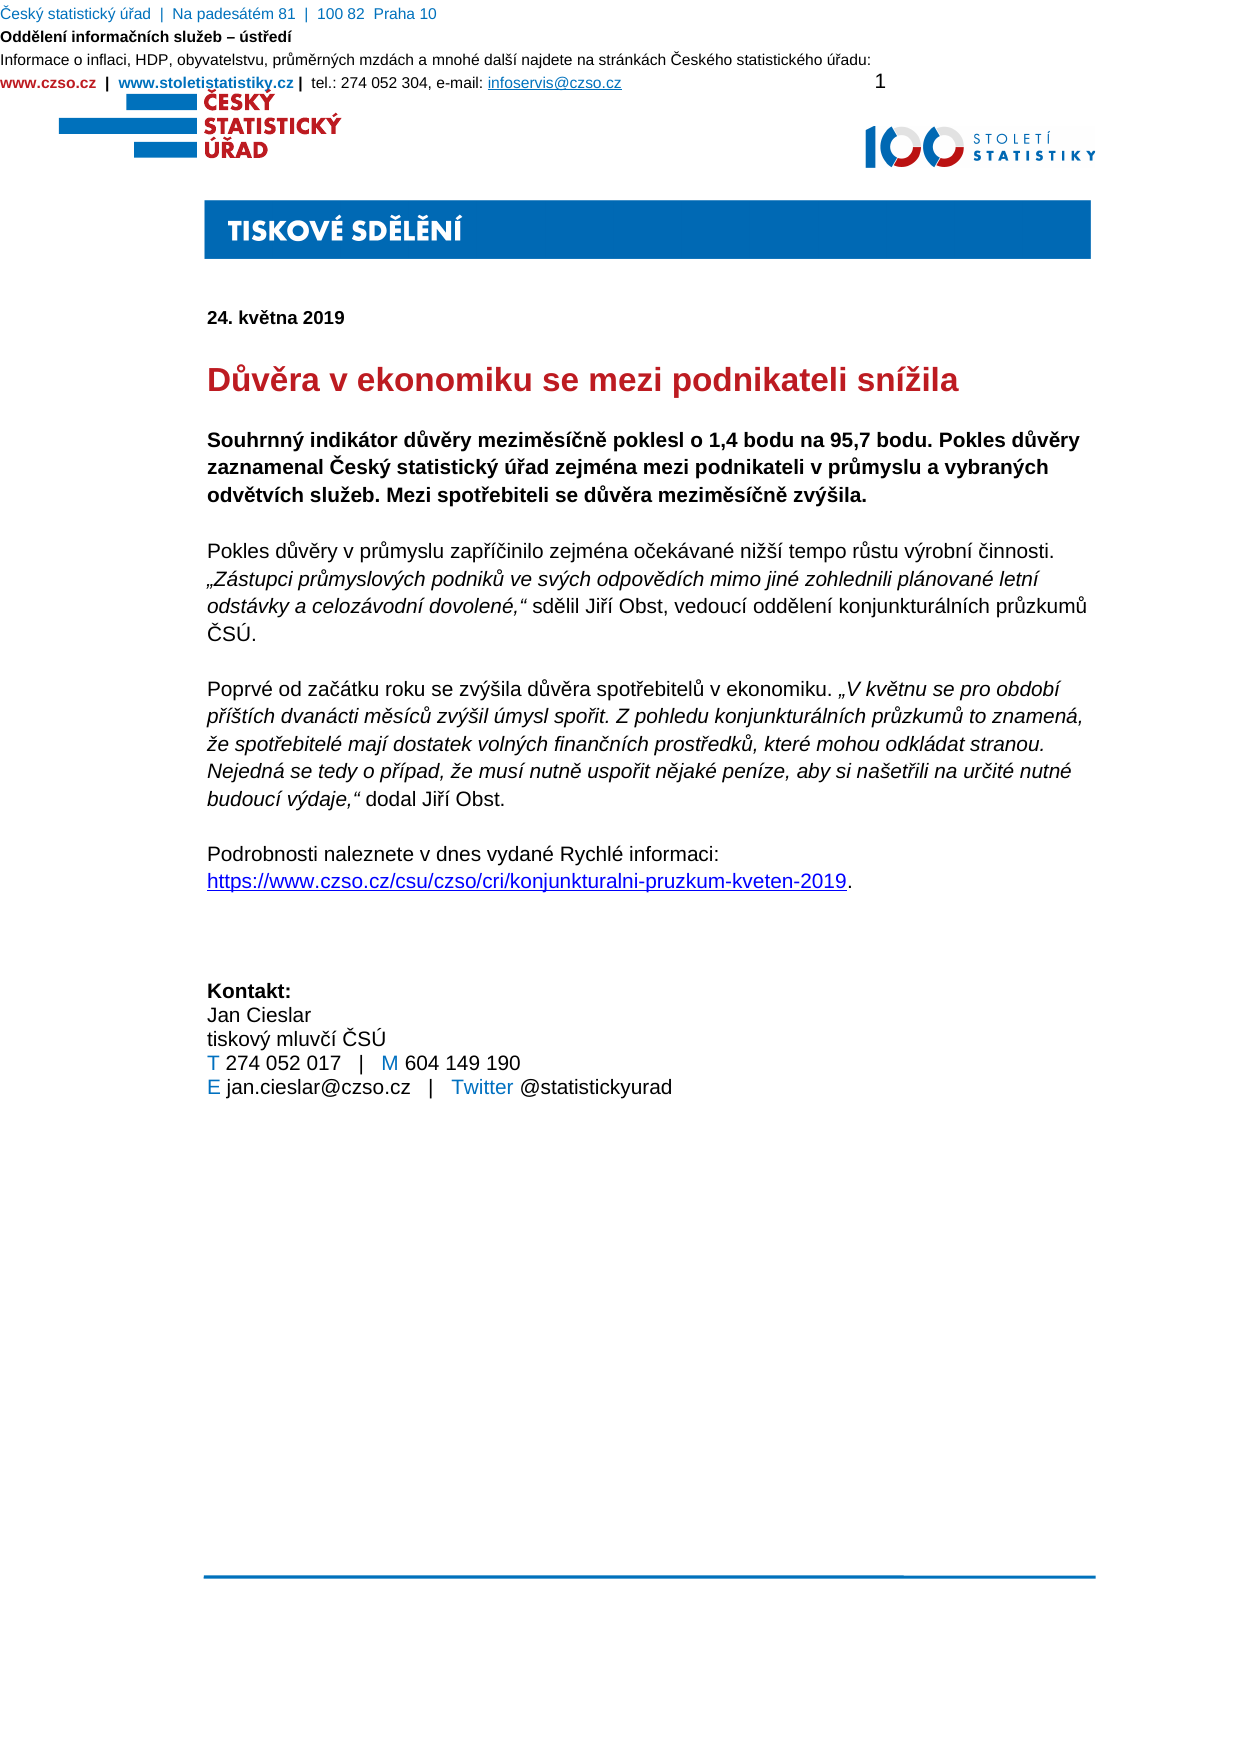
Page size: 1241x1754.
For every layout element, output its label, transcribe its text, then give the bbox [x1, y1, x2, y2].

text Pokles důvěry v průmyslu zapříčinilo zejména očekávané nižší tempo růstu výrobní činnosti. „Zástupci průmyslových podniků ve svých odpovědích mimo jiné zohlednili plánované letní odstávky a celozávodní dovolené,“ sdělil Jiří Obst, vedoucí oddělení konjunkturálních průzkumů ČSÚ. [207, 539, 1092, 646]
title Důvěra v ekonomiku se mezi podnikateli snížila [207, 361, 1092, 398]
text Souhrnný indikátor důvěry meziměsíčně poklesl o 1,4 bodu na 95,7 bodu. Pokles důvěry zaznamenal Český statistický úřad zejména mezi podnikateli v průmyslu a vybraných odvětvích služeb. Mezi spotřebiteli se důvěra meziměsíčně zvýšila. [207, 428, 1092, 507]
picture [204, 200, 1091, 259]
text Poprvé od začátku roku se zvýšila důvěra spotřebitelů v ekonomiku. „V květnu se pro období příštích dvanácti měsíců zvýšil úmysl spořit. Z pohledu konjunkturálních průzkumů to znamená, že spotřebitelé mají dostatek volných finančních prostředků, které mohou odkládat stranou. Nejedná se tedy o případ, že musí nutně uspořit nějaké peníze, aby si našetřili na určité nutné budoucí výdaje,“ dodal Jiří Obst. [207, 677, 1092, 811]
text tiskový mluvčí ČSÚ [207, 1027, 1092, 1051]
text 24. května 2019 [207, 307, 1092, 329]
text Podrobnosti naleznete v dnes vydané Rychlé informaci: https://www.czso.cz/csu/czso/cri/konjunkturalni-pruzkum-kveten-2019. [207, 842, 1092, 893]
picture [865, 126, 1096, 168]
text Kontakt: [207, 979, 1092, 1003]
text T 274 052 017 | M 604 149 190 [207, 1051, 1092, 1075]
text E jan.cieslar@czso.cz | Twitter @statistickyurad [207, 1075, 1092, 1099]
text Jan Cieslar [207, 1003, 1092, 1027]
